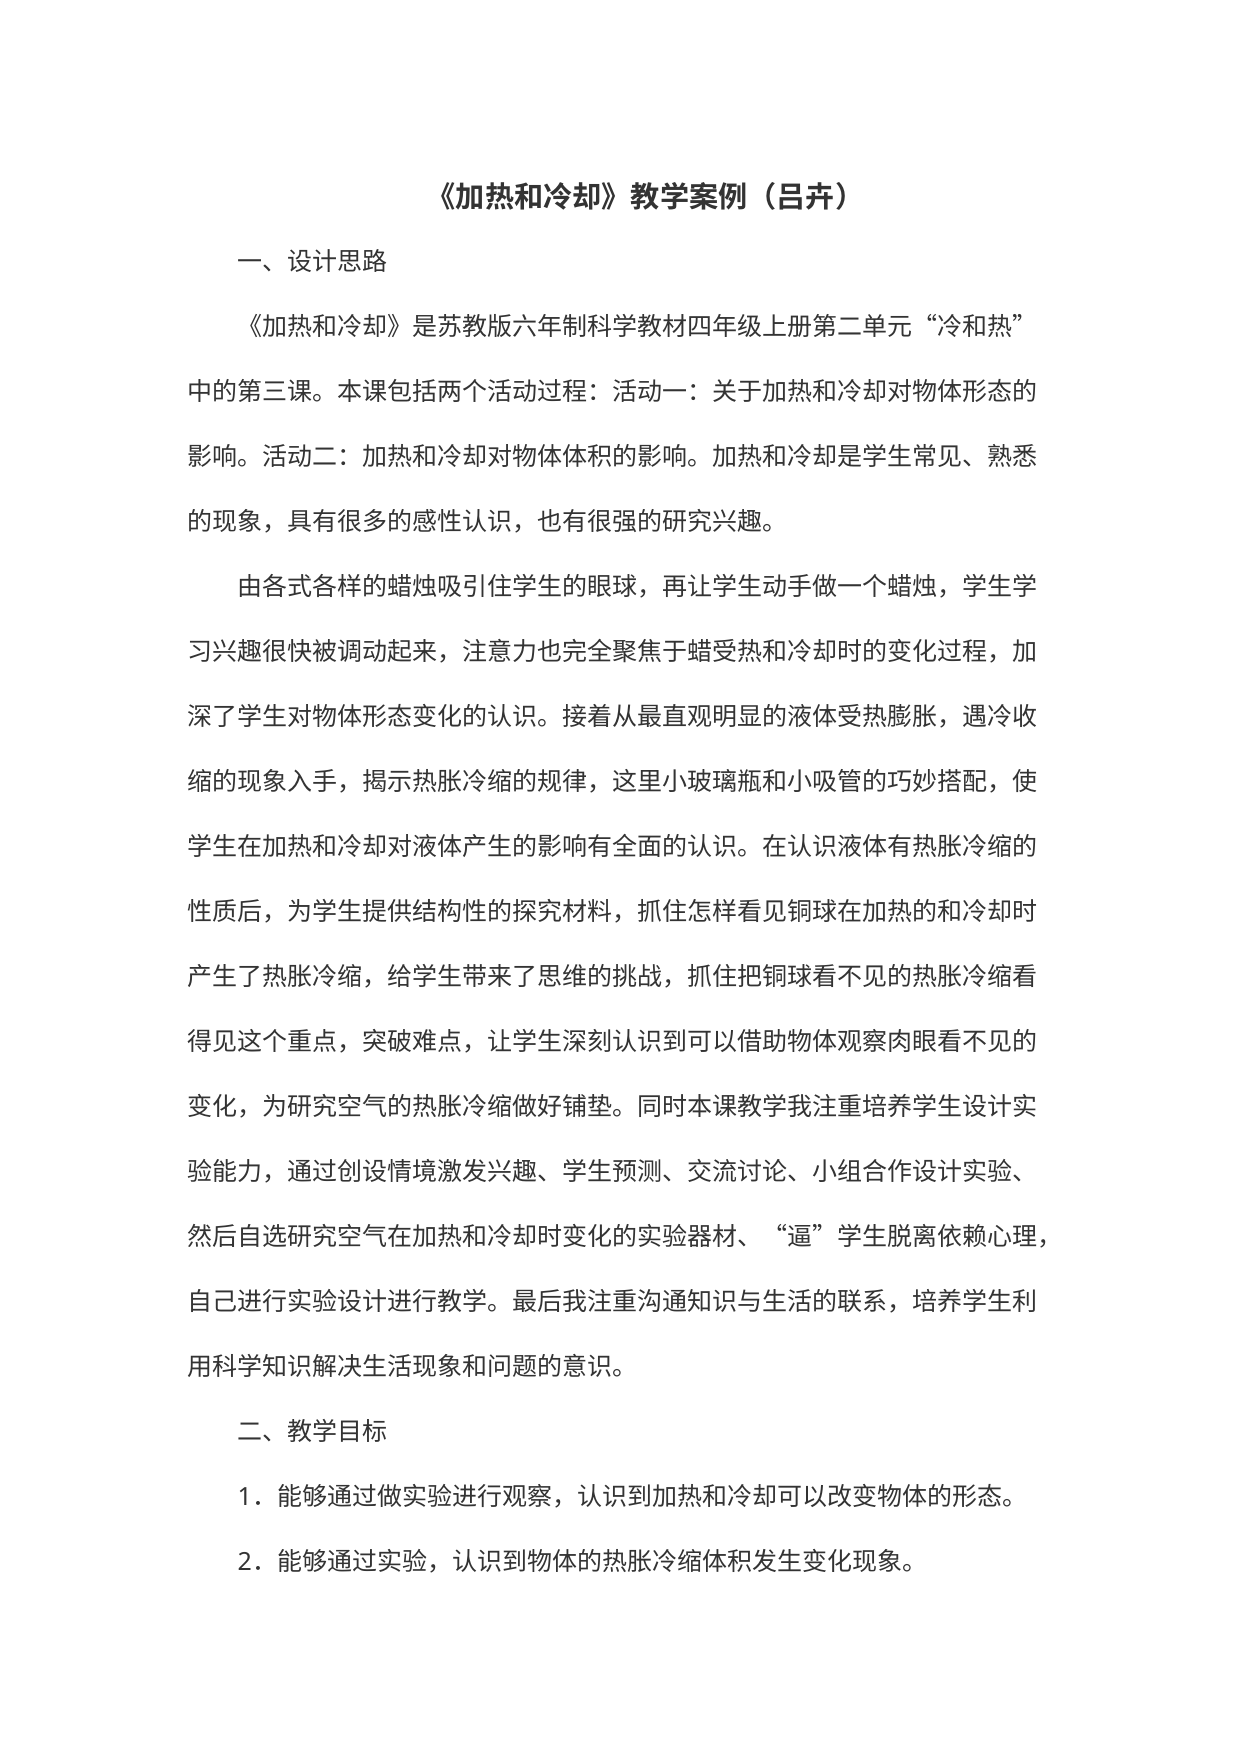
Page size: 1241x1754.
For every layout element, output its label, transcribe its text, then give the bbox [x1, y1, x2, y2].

text 一、设计思路 [187, 227, 1053, 292]
text 2．能够通过实验，认识到物体的热胀冷缩体积发生变化现象。 [187, 1527, 1053, 1592]
text 由各式各样的蜡烛吸引住学生的眼球，再让学生动手做一个蜡烛，学生学习兴趣很快被调动起来，注意力也完全聚焦于蜡受热和冷却时的变化过程，加深了学生对物体形态变化的认识。接着从最直观明显的液体受热膨胀，遇冷收缩的现象入手，揭示热胀冷缩的规律，这里小玻璃瓶和小吸管的巧妙搭配，使学生在加热和冷却对液体产生的影响有全面的认识。在认识液体有热胀冷缩的性质后，为学生提供结构性的探究材料，抓住怎样看见铜球在加热的和冷却时产生了热胀冷缩，给学生带来了思维的挑战，抓住把铜球看不见的热胀冷缩看得见这个重点，突破难点，让学生深刻认识到可以借助物体观察肉眼看不见的变化，为研究空气的热胀冷缩做好铺垫。同时本课教学我注重培养学生设计实验能力，通过创设情境激发兴趣、学生预测、交流讨论、小组合作设计实验、然后自选研究空气在加热和冷却时变化的实验器材、“逼”学生脱离依赖心理，自己进行实验设计进行教学。最后我注重沟通知识与生活的联系，培养学生利用科学知识解决生活现象和问题的意识。 [187, 552, 1053, 1397]
text 《加热和冷却》是苏教版六年制科学教材四年级上册第二单元“冷和热”中的第三课。本课包括两个活动过程：活动一：关于加热和冷却对物体形态的影响。活动二：加热和冷却对物体体积的影响。加热和冷却是学生常见、熟悉的现象，具有很多的感性认识，也有很强的研究兴趣。 [187, 292, 1053, 552]
text 《加热和冷却》教学案例（吕卉） [187, 162, 1053, 227]
text 1．能够通过做实验进行观察，认识到加热和冷却可以改变物体的形态。 [187, 1462, 1053, 1527]
text 二、教学目标 [187, 1397, 1053, 1462]
